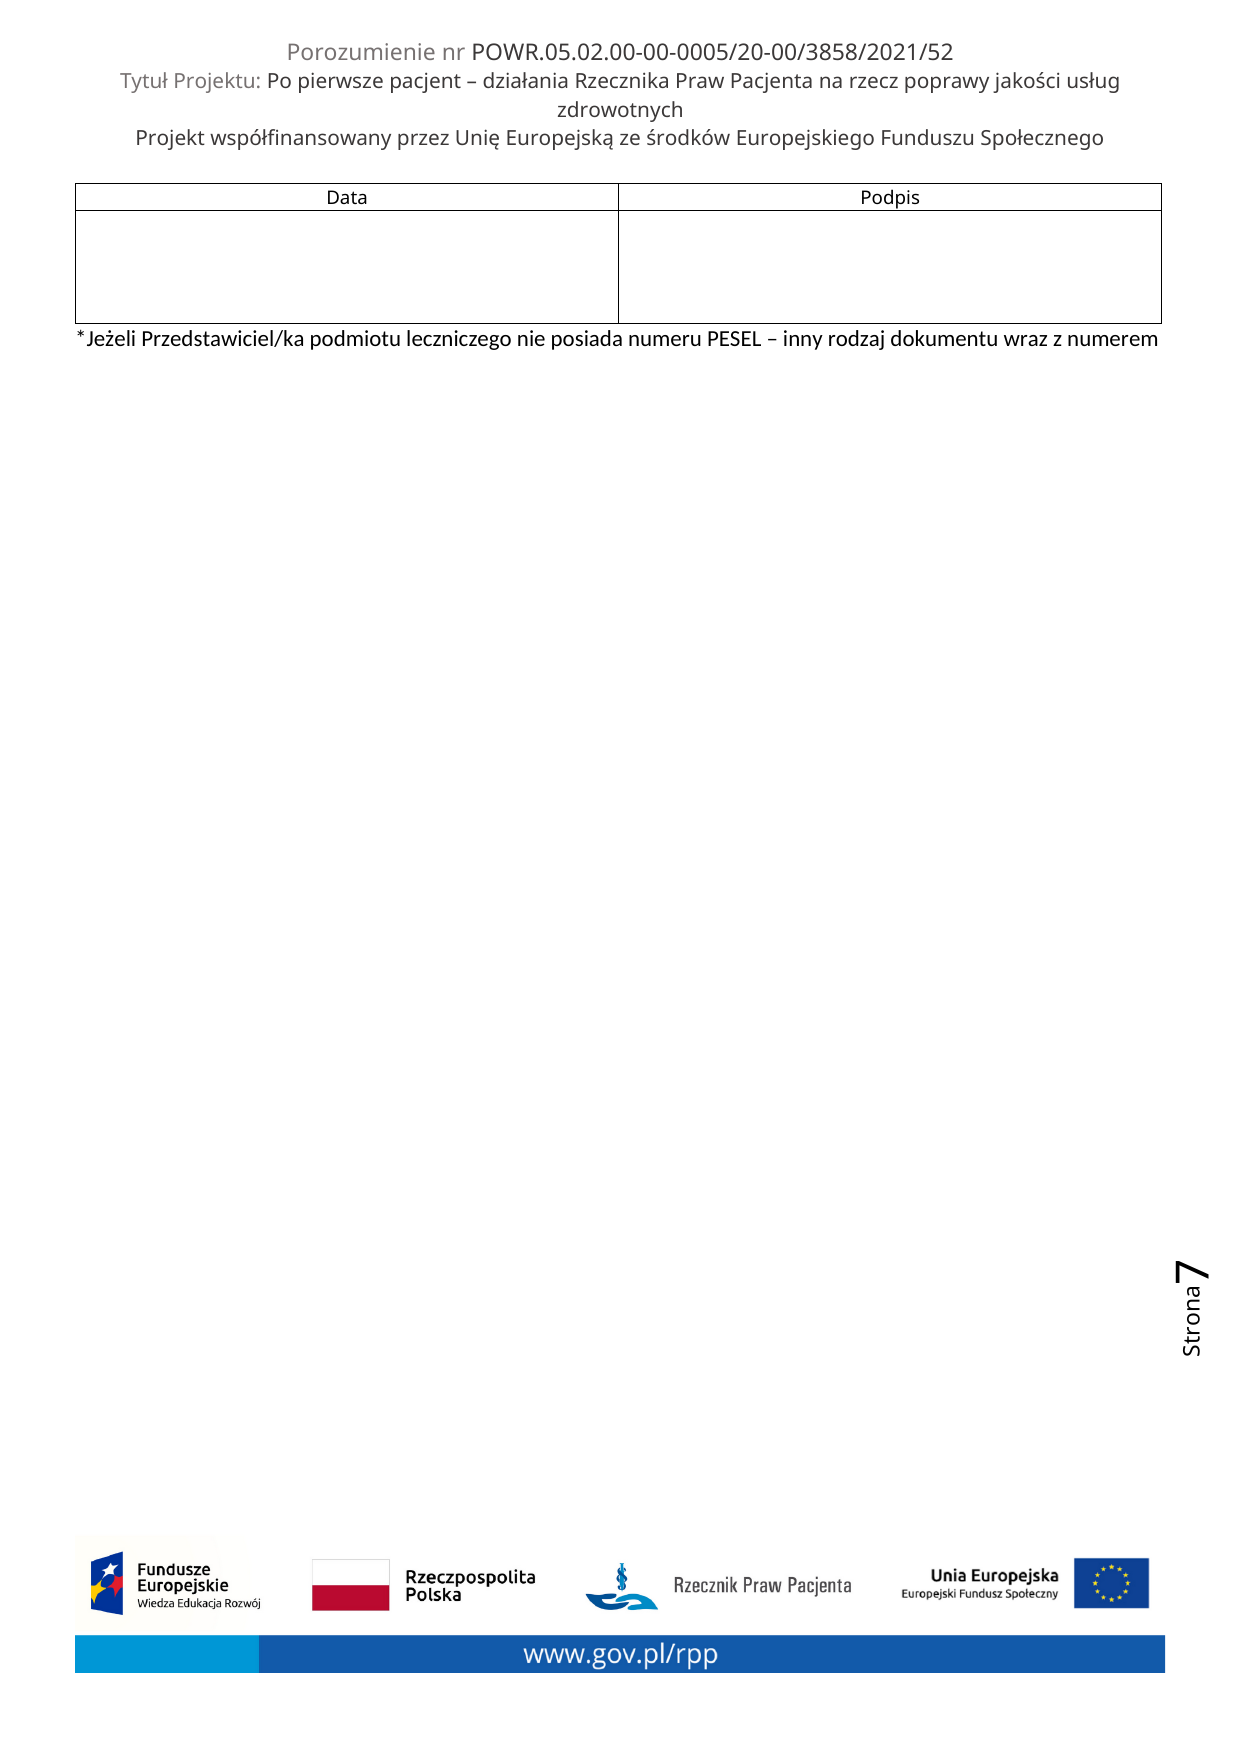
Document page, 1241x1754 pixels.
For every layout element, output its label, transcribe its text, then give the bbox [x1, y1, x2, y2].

table_cell [619, 211, 1161, 323]
text *Jeżeli Przedstawiciel/ka podmiotu leczniczego nie posiada numeru PESEL – inny rodzaj dokumentu wraz z numerem [75, 324, 1165, 352]
table_header Podpis [619, 184, 1161, 210]
picture [75, 1517, 1166, 1673]
table_header Data [76, 184, 618, 210]
table_cell [76, 211, 618, 323]
